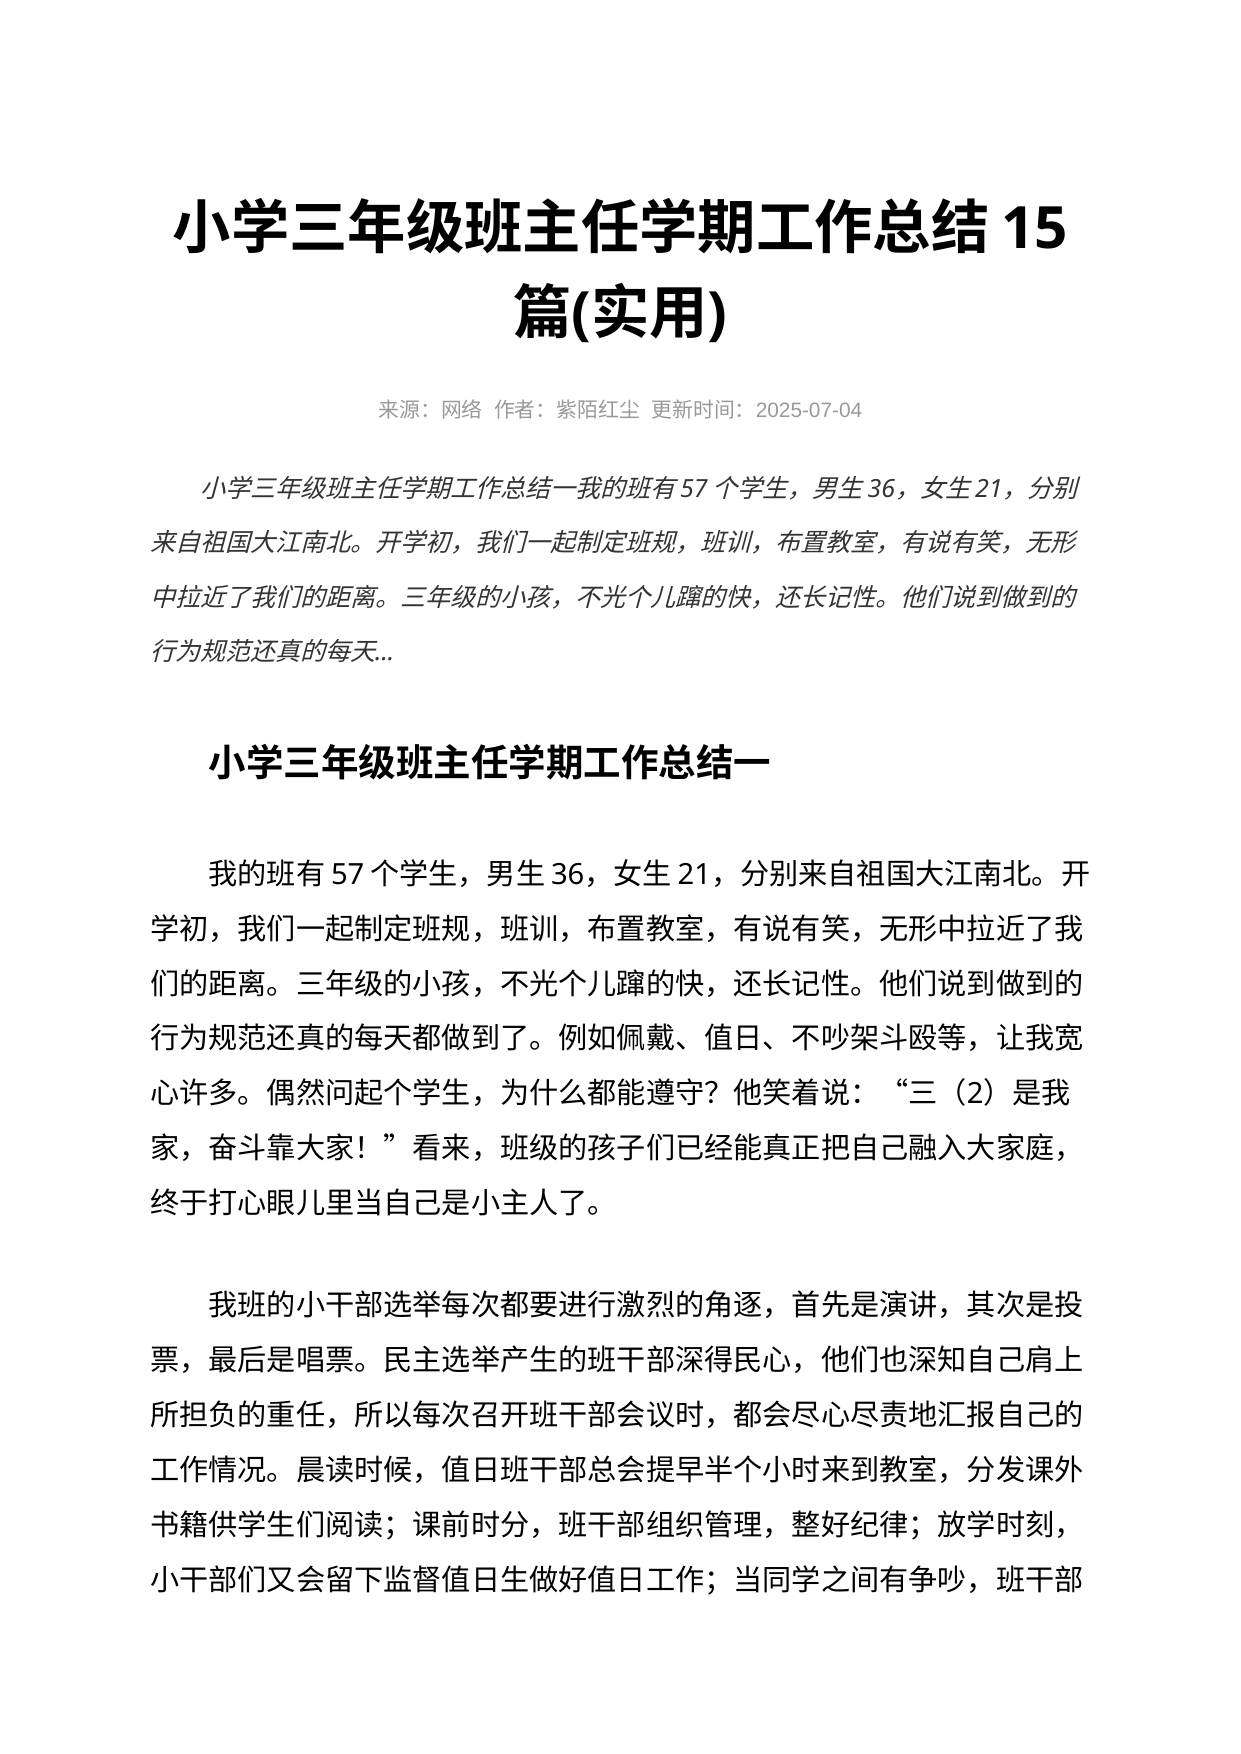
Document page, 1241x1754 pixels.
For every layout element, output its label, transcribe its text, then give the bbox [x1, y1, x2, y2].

text 来源：网络 作者：紫陌红尘 更新时间：2025-07-04 [150, 398, 1090, 422]
subtitle 小学三年级班主任学期工作总结15篇(实用) [150, 181, 1090, 351]
text 小学三年级班主任学期工作总结一 [150, 733, 1090, 787]
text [150, 1282, 1090, 1598]
text 小学三年级班主任学期工作总结一我的班有57个学生，男生36，女生21，分别来自祖国大江南北。开学初，我们一起制定班规，班训，布置教室，有说有笑，无形中拉近了我们的距离。三年级的小孩，不光个儿蹿的快，还长记性。他们说到做到的行为规范还真的每天... [150, 468, 1090, 668]
text 我的班有57个学生，男生36，女生21，分别来自祖国大江南北。开学初，我们一起制定班规，班训，布置教室，有说有笑，无形中拉近了我们的距离。三年级的小孩，不光个儿蹿的快，还长记性。他们说到做到的行为规范还真的每天都做到了。例如佩戴、值日、不吵架斗殴等，让我宽心许多。偶然问起个学生，为什么都能遵守？他笑着说：“三（2）是我家，奋斗靠大家！”看来，班级的孩子们已经能真正把自己融入大家庭，终于打心眼儿里当自己是小主人了。 [150, 850, 1090, 1222]
